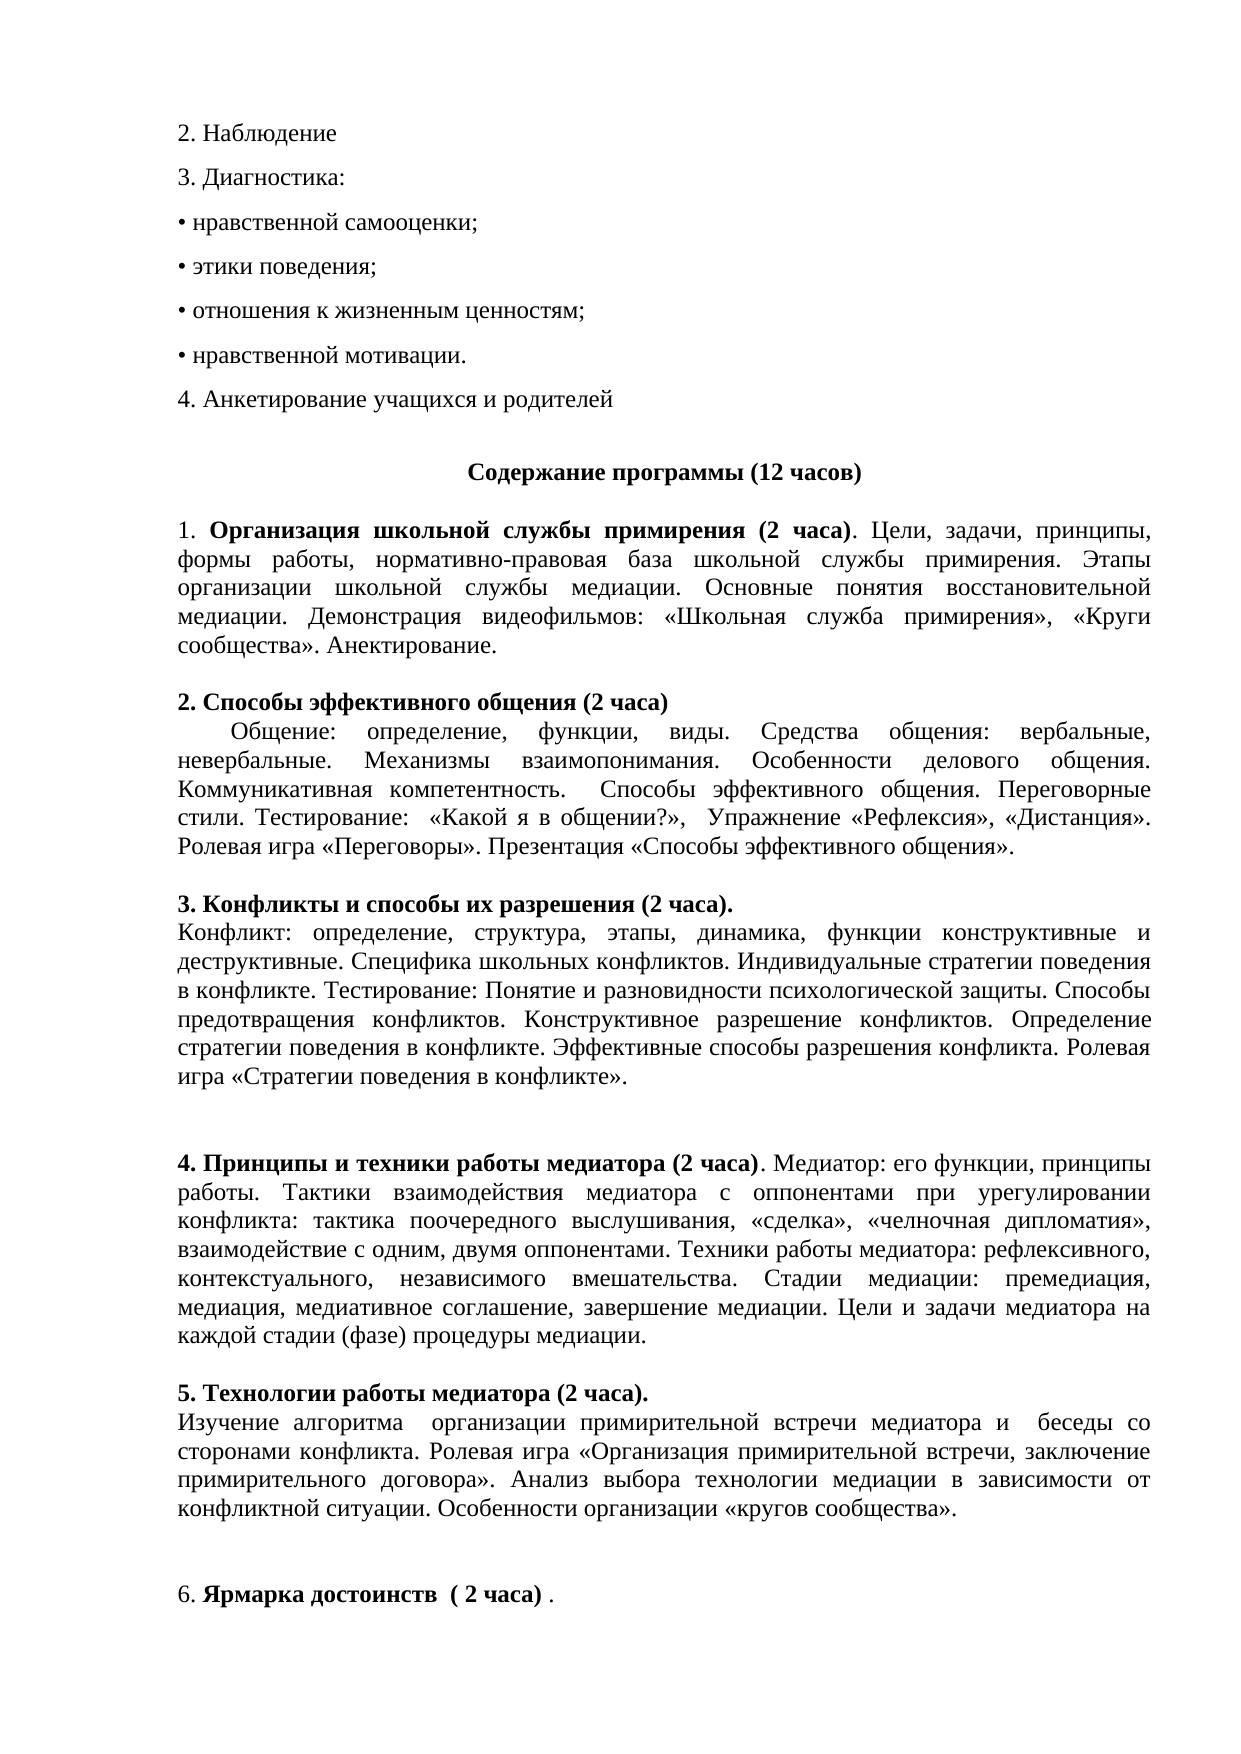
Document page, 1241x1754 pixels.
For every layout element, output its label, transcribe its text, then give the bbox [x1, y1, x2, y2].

text 6. Ярмарка достоинств ( 2 часа) . [177, 1579, 1152, 1608]
text • этики поведения; [177, 251, 1152, 280]
text 2. Способы эффективного общения (2 часа) [177, 687, 1152, 716]
text 1. Организация школьной службы примирения (2 часа). Цели, задачи, принципы, формы работы, нормативно-правовая база школьной службы примирения. Этапы организации школьной службы медиации. Основные понятия восстановительной медиации. Демонстрация видеофильмов: «Школьная служба примирения», «Круги сообщества». Анектирование. [177, 515, 1152, 659]
text 3. Конфликты и способы их разрешения (2 часа). [177, 889, 1152, 917]
text • нравственной мотивации. [177, 340, 1152, 369]
text 4. Принципы и техники работы медиатора (2 часа). Медиатор: его функции, принципы работы. Тактики взаимодействия медиатора с оппонентами при урегулировании конфликта: тактика поочередного выслушивания, «сделка», «челночная дипломатия», взаимодействие с одним, двумя оппонентами. Техники работы медиатора: рефлексивного, контекстуального, независимого вмешательства. Стадии медиации: премедиация, медиация, медиативное соглашение, завершение медиации. Цели и задачи медиатора на каждой стадии (фазе) процедуры медиации. [177, 1148, 1152, 1349]
text 2. Наблюдение [177, 118, 1152, 147]
text Конфликт: определение, структура, этапы, динамика, функции конструктивные и деструктивные. Специфика школьных конфликтов. Индивидуальные стратегии поведения в конфликте. Тестирование: Понятие и разновидности психологической защиты. Способы предотвращения конфликтов. Конструктивное разрешение конфликтов. Определение стратегии поведения в конфликте. Эффективные способы разрешения конфликта. Ролевая игра «Стратегии поведения в конфликте». [177, 917, 1152, 1090]
text 3. Диагностика: [177, 162, 1152, 191]
text 4. Анкетирование учащихся и родителей [177, 384, 1152, 413]
text • нравственной самооценки; [177, 207, 1152, 236]
text Содержание программы (12 часов) [177, 457, 1152, 486]
text 5. Технологии работы медиатора (2 часа). [177, 1378, 1152, 1407]
text • отношения к жизненным ценностям; [177, 296, 1152, 324]
text Общение: определение, функции, виды. Средства общения: вербальные, невербальные. Механизмы взаимопонимания. Особенности делового общения. Коммуникативная компетентность. Способы эффективного общения. Переговорные стили. Тестирование: «Какой я в общении?», Упражнение «Рефлексия», «Дистанция». Ролевая игра «Переговоры». Презентация «Способы эффективного общения». [177, 716, 1152, 860]
text Изучение алгоритма организации примирительной встречи медиатора и беседы со сторонами конфликта. Ролевая игра «Организация примирительной встречи, заключение примирительного договора». Анализ выбора технологии медиации в зависимости от конфликтной ситуации. Особенности организации «кругов сообщества». [177, 1407, 1152, 1522]
